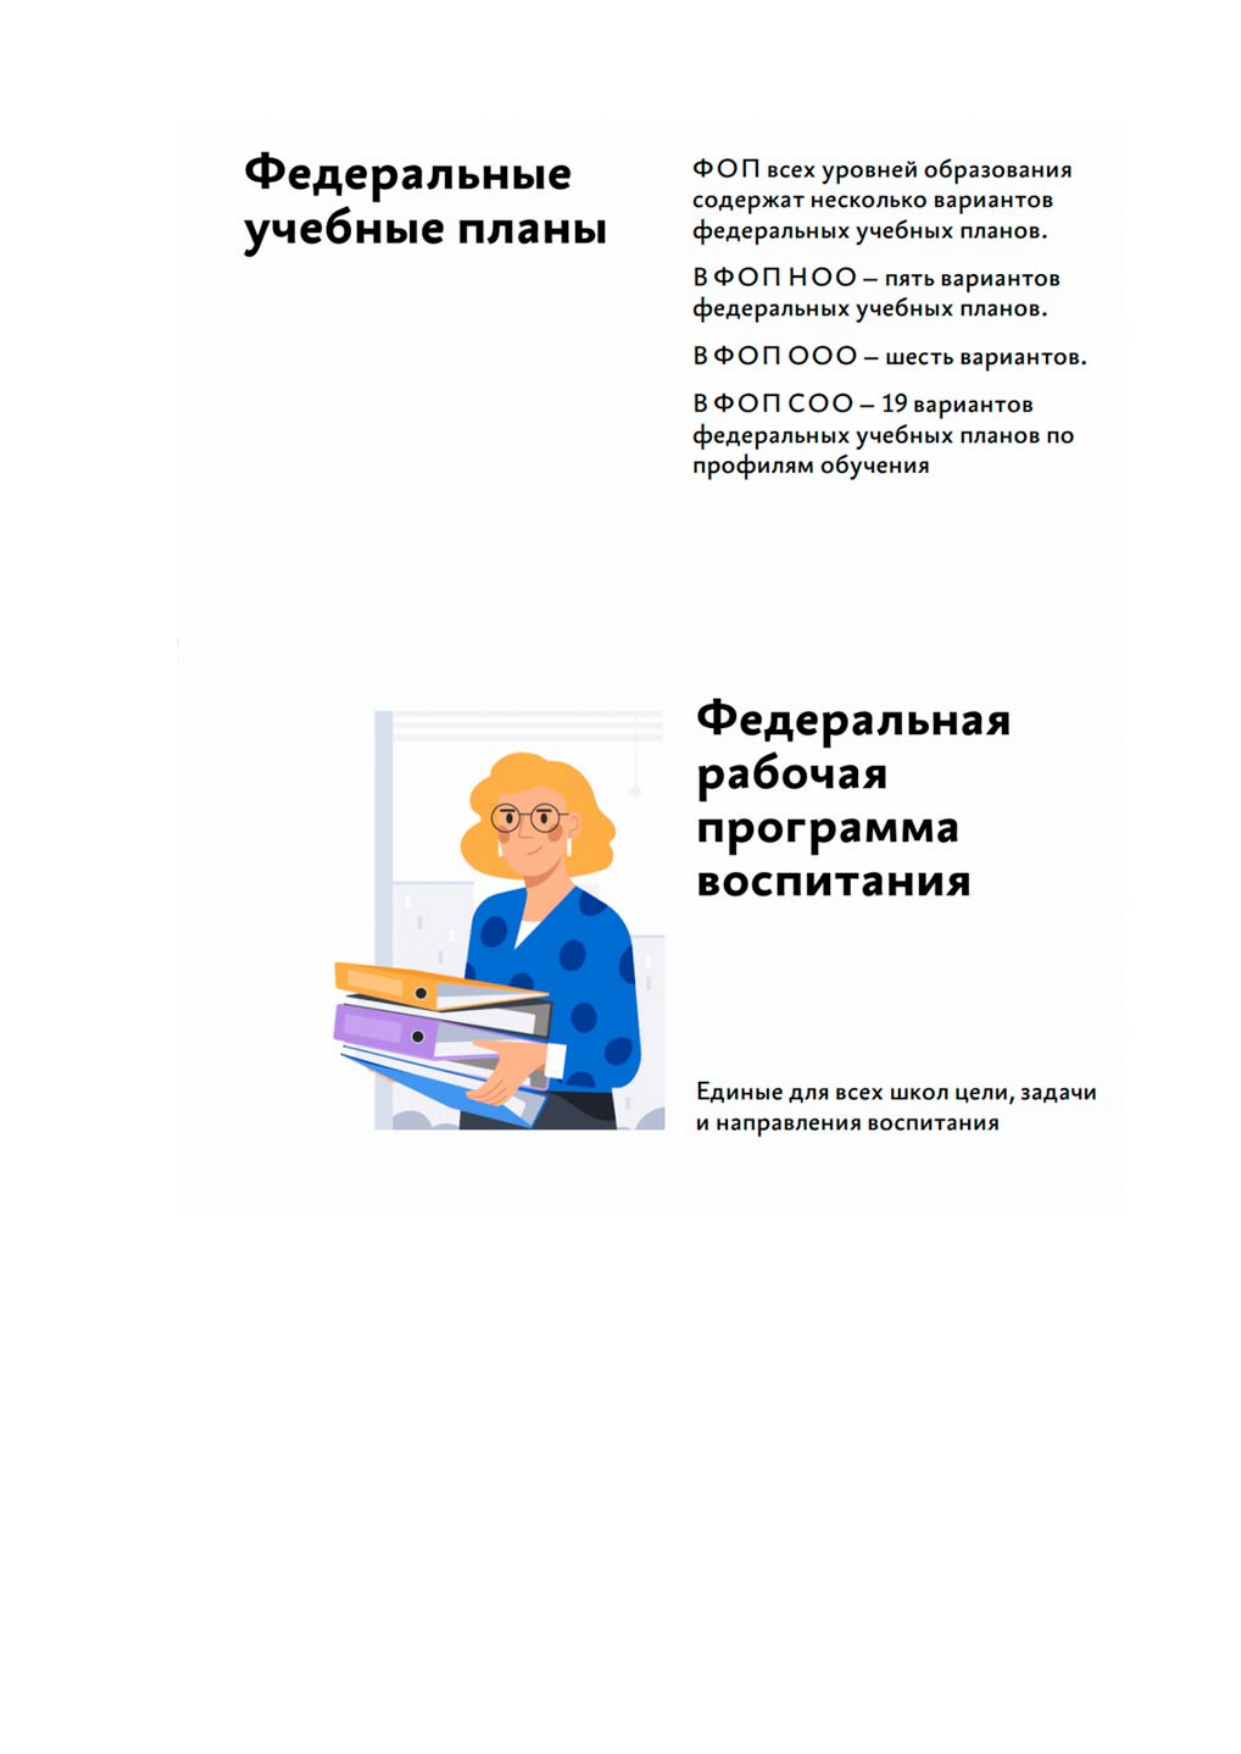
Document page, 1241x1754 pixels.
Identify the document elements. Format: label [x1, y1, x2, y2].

picture [177, 118, 1152, 1215]
